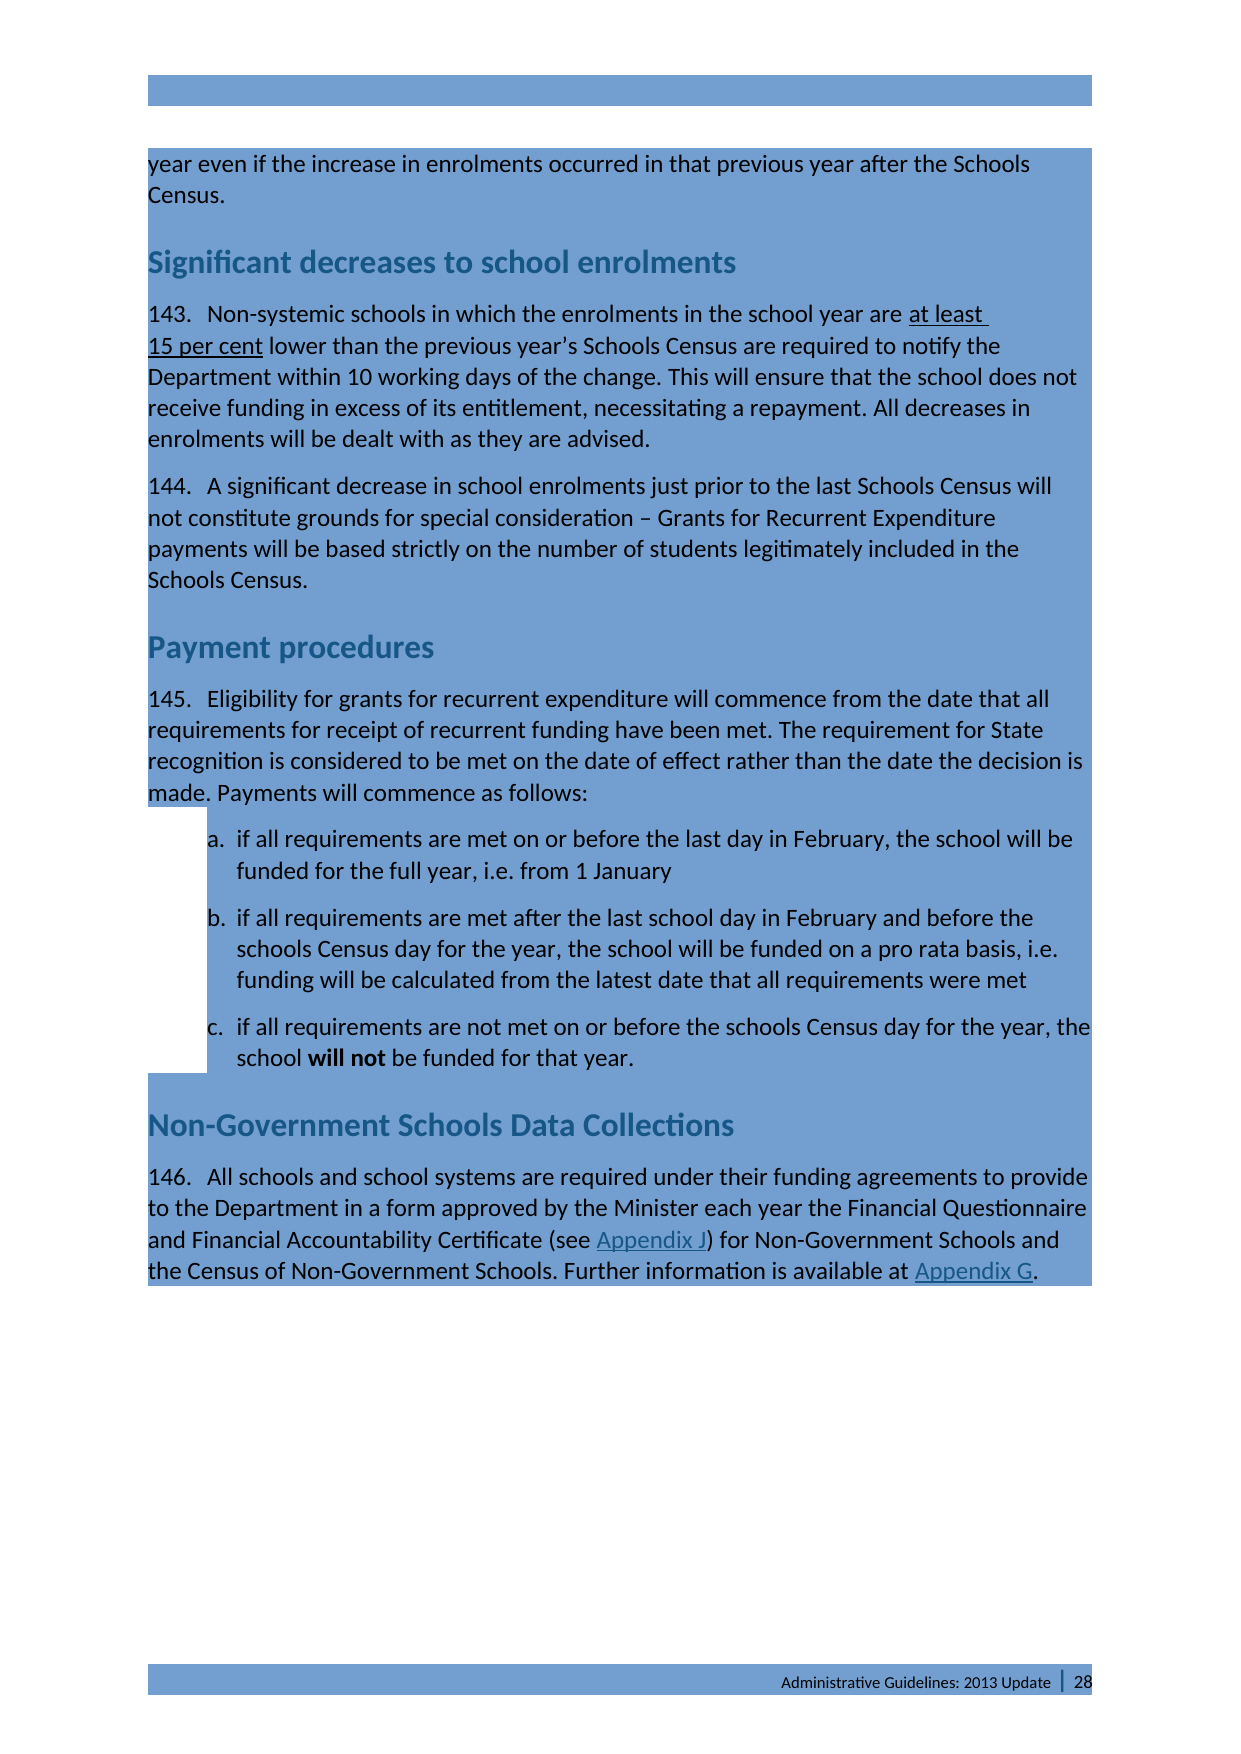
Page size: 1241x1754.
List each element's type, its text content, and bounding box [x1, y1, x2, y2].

text Eligibility for grants for recurrent expenditure will commence from the date that all requirements for receipt of recurrent funding have been met. The requirement for State recognition is considered to be met on the date of effect rather than the date the decision is made. Payments will commence as follows: [148, 682, 1092, 807]
list if all requirements are not met on or before the schools Census day for the year, the school will not be funded for that year. [207, 1010, 1092, 1073]
text Non-systemic schools in which the enrolments in the school year are at least 15 per cent lower than the previous year’s Schools Census are required to notify the Department within 10 working days of the change. This will ensure that the school does not receive funding in excess of its entitlement, necessitating a repayment. All decreases in enrolments will be dealt with as they are advised. [148, 298, 1092, 454]
text A significant decrease in school enrolments just prior to the last Schools Census will not constitute grounds for special consideration – Grants for Recurrent Expenditure payments will be based strictly on the number of students legitimately included in the Schools Census. [148, 470, 1092, 595]
subtitle Non-Government Schools Data Collections [148, 1104, 1092, 1145]
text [148, 148, 1092, 210]
text All schools and school systems are required under their funding agreements to provide to the Department in a form approved by the Minister each year the Financial Questionnaire and Financial Accountability Certificate (see Appendix J) for Non-Government Schools and the Census of Non-Government Schools. Further information is available at Appendix G. [148, 1161, 1092, 1286]
subtitle Payment procedures [148, 626, 1092, 667]
list if all requirements are met after the last school day in February and before the schools Census day for the year, the school will be funded on a pro rata basis, i.e. funding will be calculated from the latest date that all requirements were met [207, 901, 1092, 995]
list if all requirements are met on or before the last day in February, the school will be funded for the full year, i.e. from 1 January [207, 823, 1092, 885]
subtitle Significant decreases to school enrolments [148, 241, 1092, 282]
